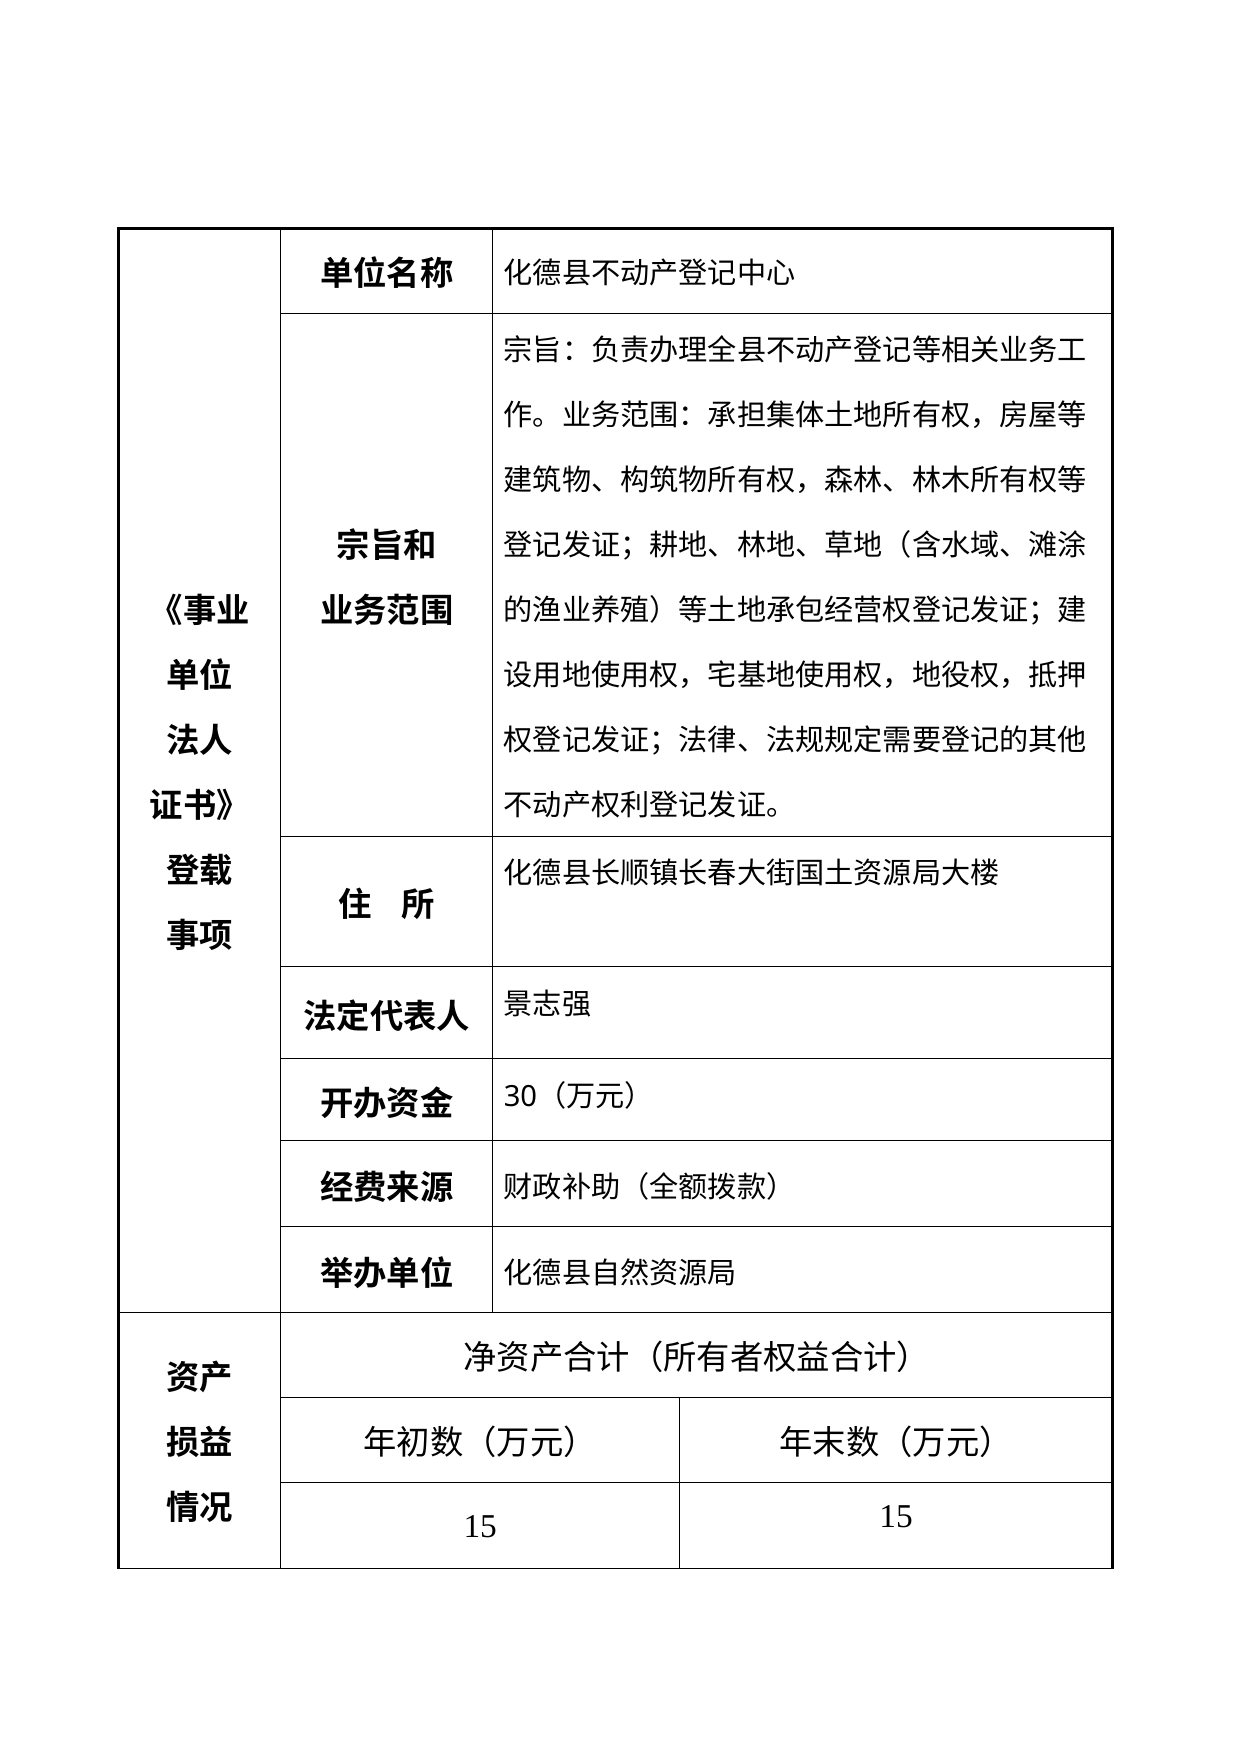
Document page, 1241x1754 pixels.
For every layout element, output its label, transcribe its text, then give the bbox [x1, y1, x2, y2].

table_header 单位名称 [281, 230, 492, 312]
table_cell 化德县自然资源局 [493, 1227, 1111, 1312]
table_cell 景志强 [493, 967, 1111, 1058]
table_cell 住 所 [281, 837, 492, 966]
table_cell 15 [680, 1483, 1111, 1567]
table_cell 15 [281, 1483, 679, 1567]
table_cell 宗旨和 业务范围 [281, 314, 492, 836]
table_cell 法定代表人 [281, 967, 492, 1058]
table_cell 年初数（万元） [281, 1398, 679, 1482]
table_cell 经费来源 [281, 1141, 492, 1226]
table_cell 举办单位 [281, 1227, 492, 1312]
table_header 化德县不动产登记中心 [493, 230, 1111, 312]
table_cell 宗旨：负责办理全县不动产登记等相关业务工作。业务范围：承担集体土地所有权，房屋等建筑物、构筑物所有权，森林、林木所有权等登记发证；耕地、林地、草地（含水域、滩涂的渔业养殖）等土地承包经营权登记发证；建设用地使用权，宅基地使用权，地役权，抵押权登记发证；法律、法规规定需要登记的其他不动产权利登记发证。 [493, 314, 1111, 836]
table_cell 财政补助（全额拨款） [493, 1141, 1111, 1226]
table_header 《事业 单位 法人 证书》 登载 事项 [120, 230, 280, 1312]
table_cell 年末数（万元） [680, 1398, 1111, 1482]
table_cell 净资产合计（所有者权益合计） [281, 1313, 1111, 1397]
table_cell 开办资金 [281, 1059, 492, 1140]
table_cell 30（万元） [493, 1059, 1111, 1140]
table_cell 资产 损益 情况 [120, 1313, 280, 1567]
table_cell 化德县长顺镇长春大街国土资源局大楼 [493, 837, 1111, 966]
